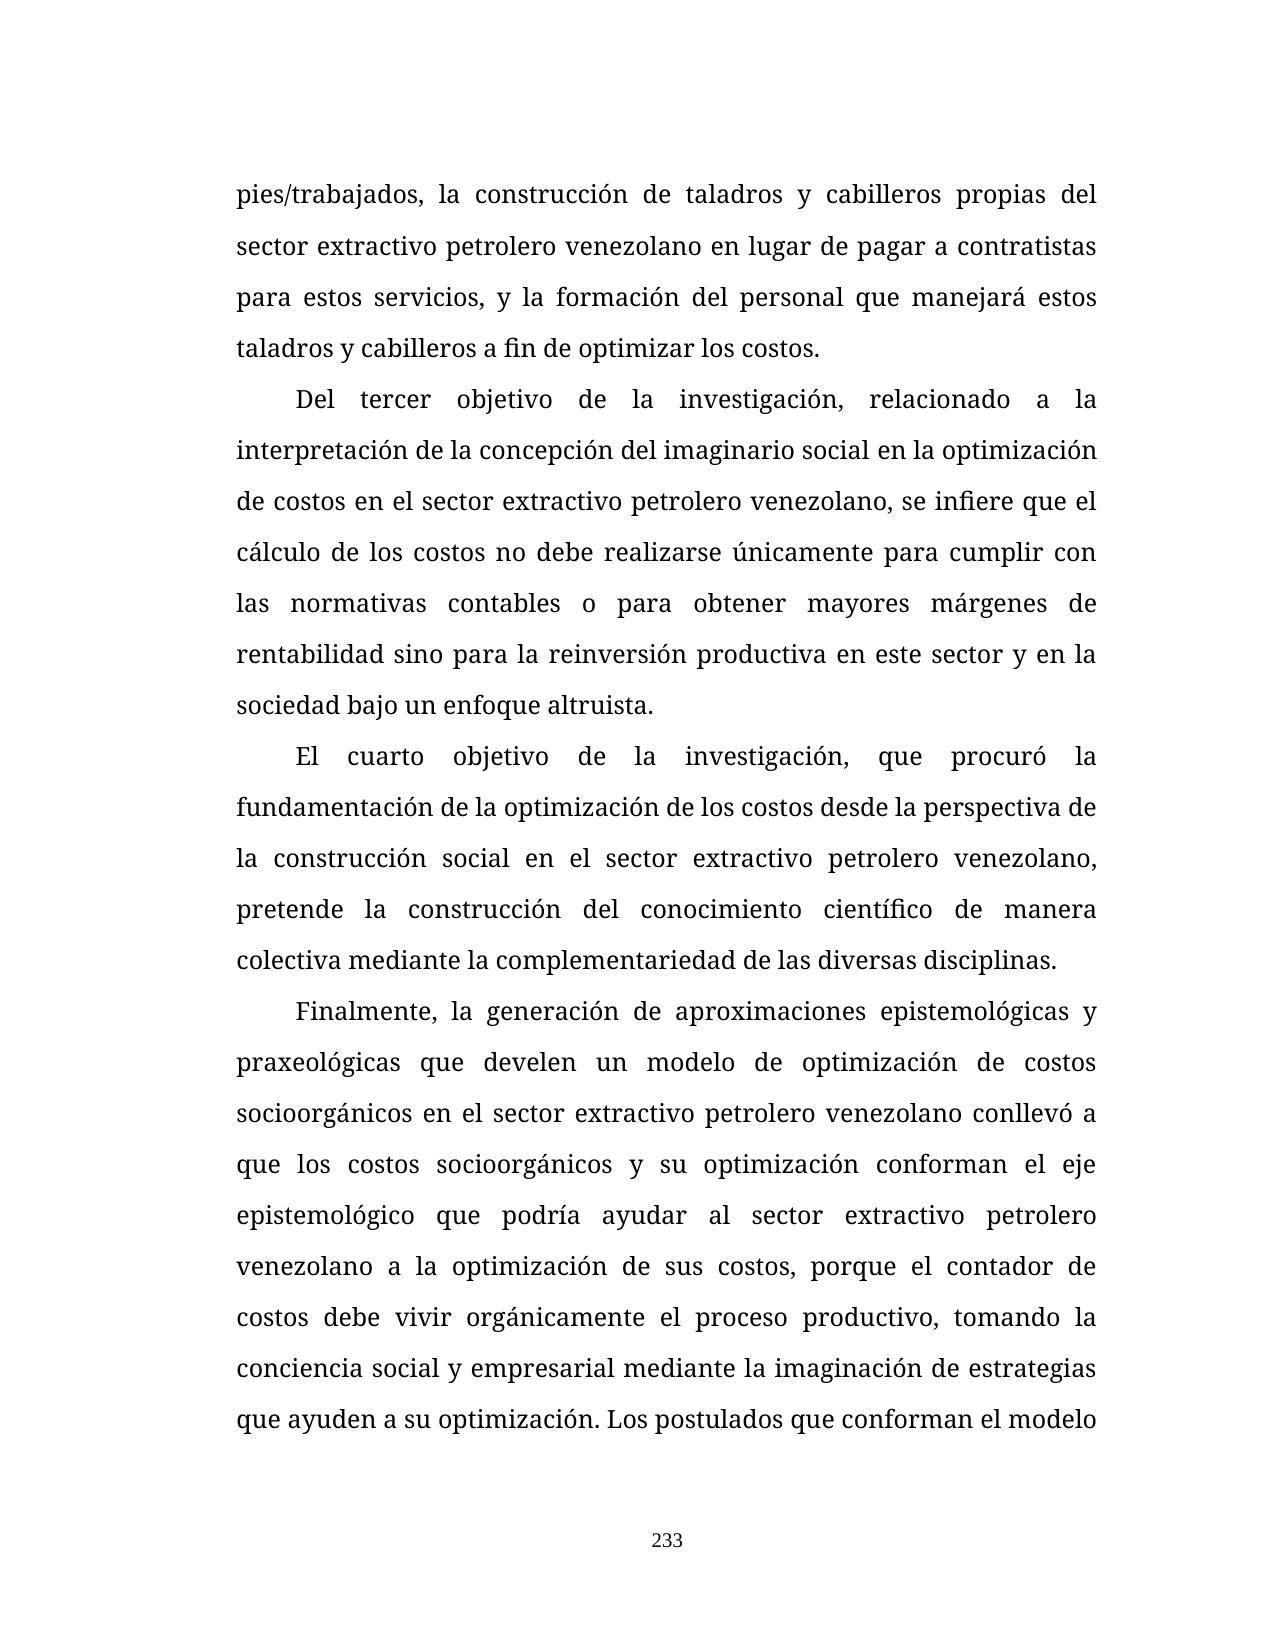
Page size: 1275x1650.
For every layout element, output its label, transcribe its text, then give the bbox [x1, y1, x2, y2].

text Del tercer objetivo de la investigación, relacionado a la interpretación de la concepción del imaginario social en la optimización de costos en el sector extractivo petrolero venezolano, se infiere que el cálculo de los costos no debe realizarse únicamente para cumplir con las normativas contables o para obtener mayores márgenes de rentabilidad sino para la reinversión productiva en este sector y en la sociedad bajo un enfoque altruista. [236, 381, 1098, 722]
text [236, 994, 1098, 1436]
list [236, 177, 1098, 364]
text El cuarto objetivo de la investigación, que procuró la fundamentación de la optimización de los costos desde la perspectiva de la construcción social en el sector extractivo petrolero venezolano, pretende la construcción del conocimiento científico de manera colectiva mediante la complementariedad de las diversas disciplinas. [236, 739, 1098, 977]
